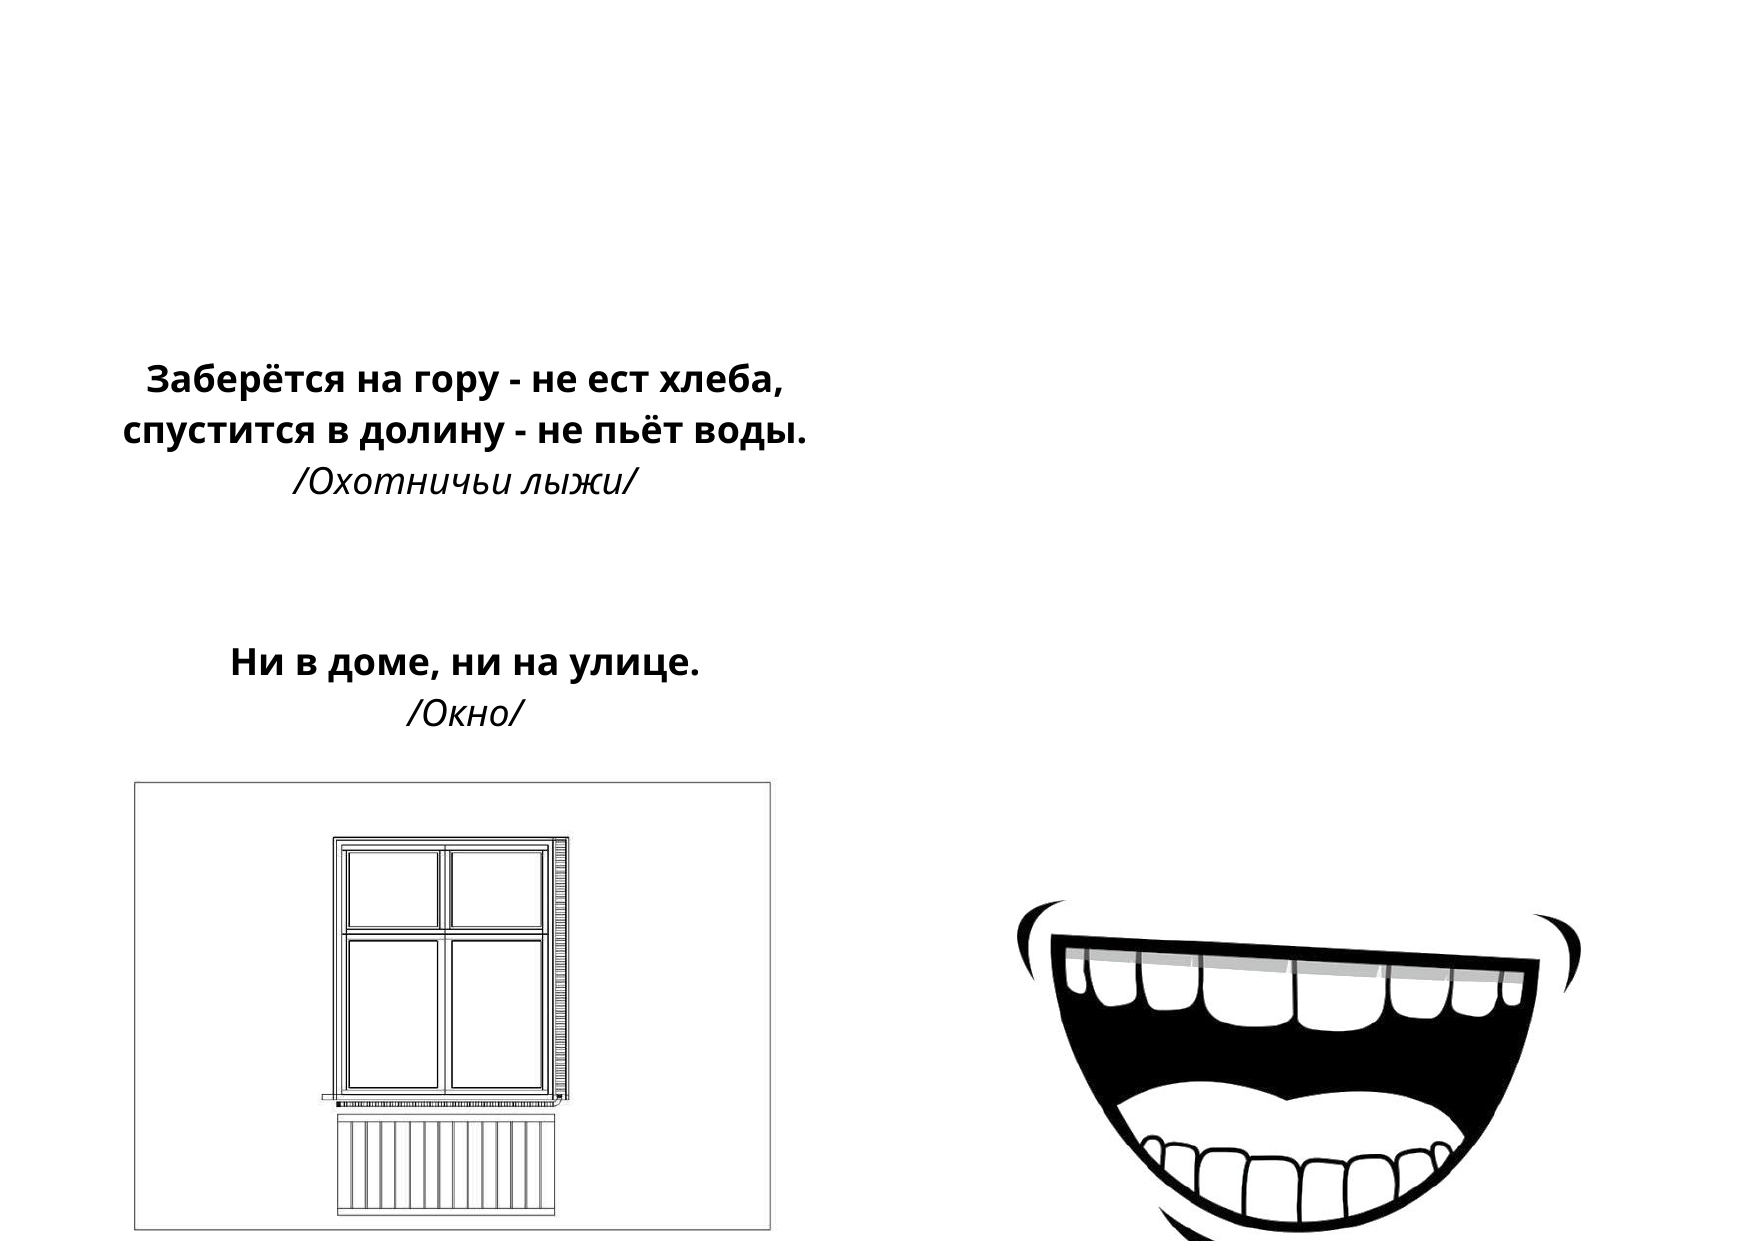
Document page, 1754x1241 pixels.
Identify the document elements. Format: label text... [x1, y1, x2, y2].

text /Охотничьи лыжи/ [75, 454, 855, 505]
text Ни в доме, ни на улице. [75, 636, 855, 687]
text /Окно/ [75, 687, 855, 738]
picture [1017, 899, 1581, 1241]
picture [127, 772, 780, 1238]
text Заберётся на гору - не ест хлеба, спустится в долину - не пьёт воды. [75, 352, 855, 454]
